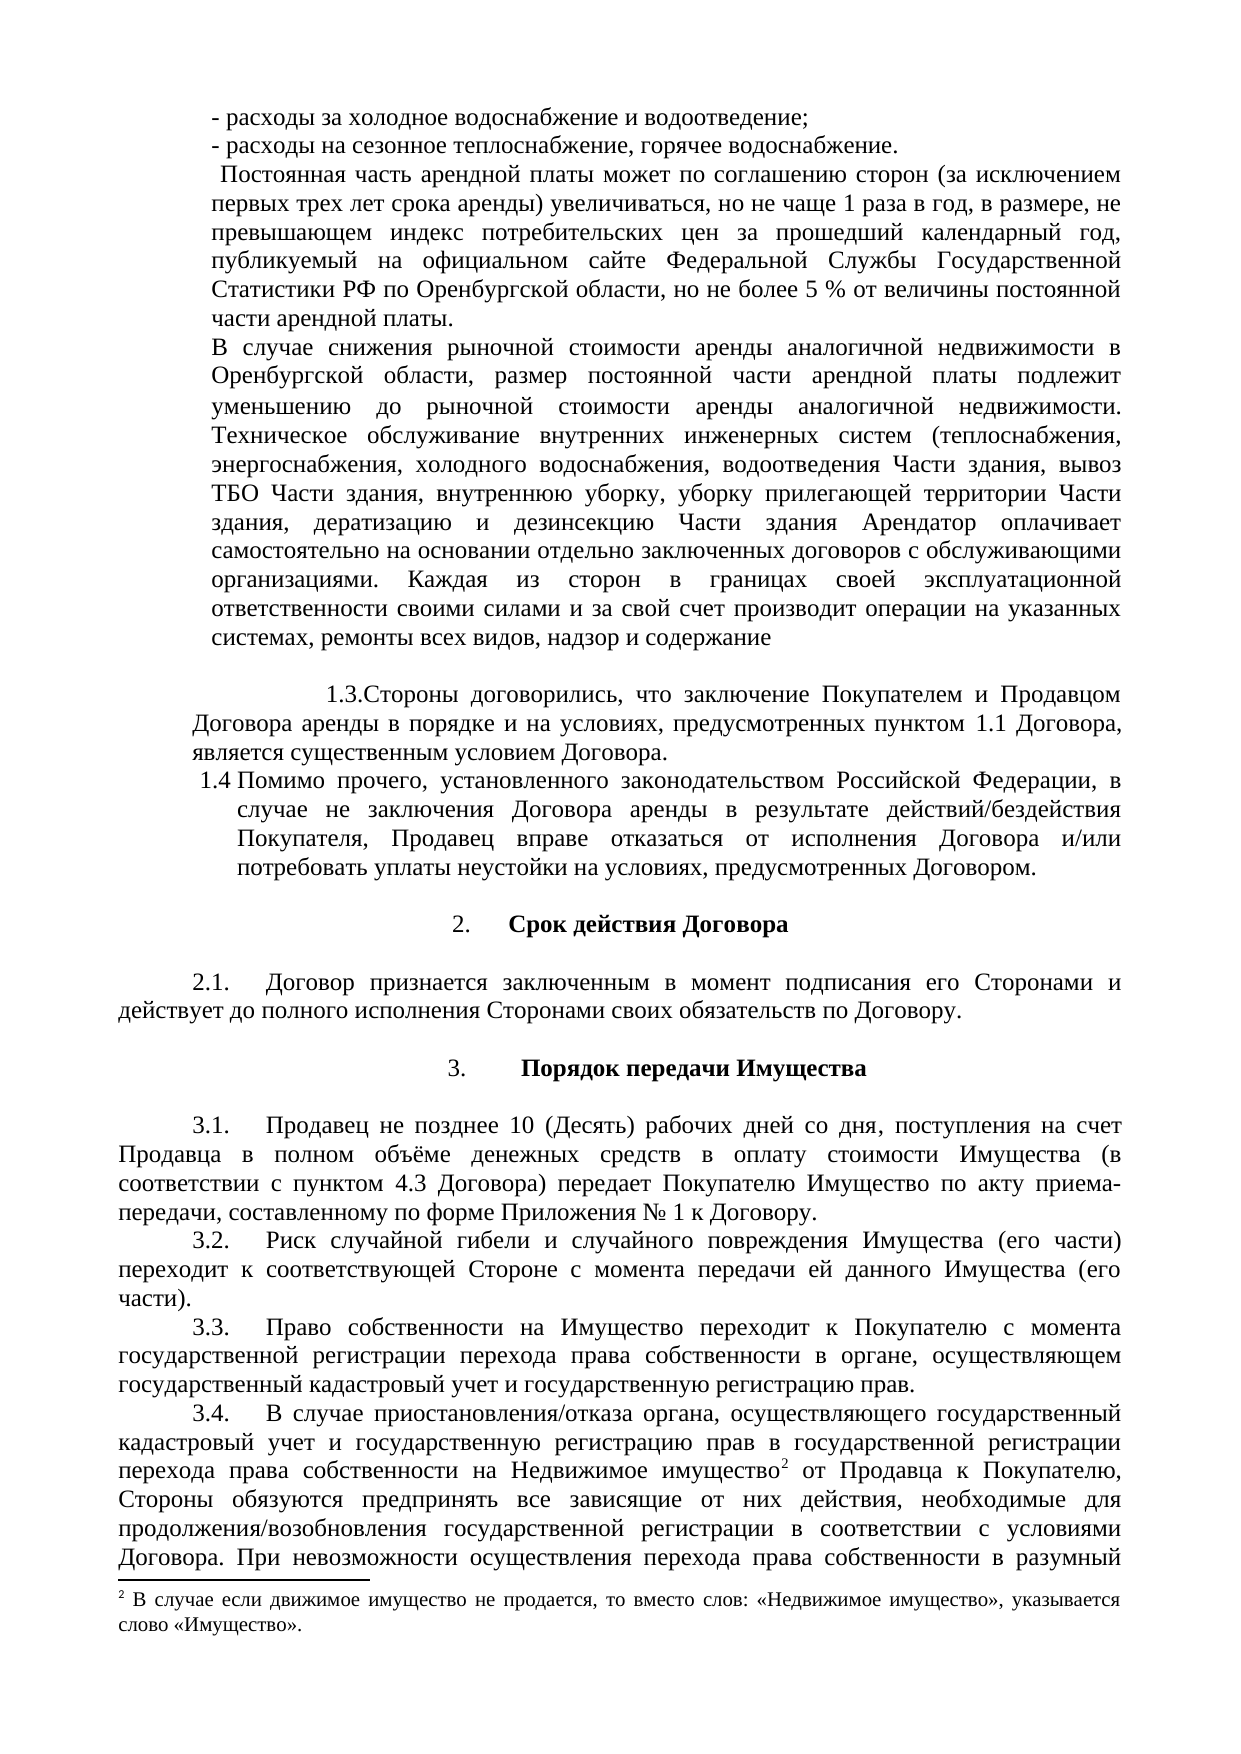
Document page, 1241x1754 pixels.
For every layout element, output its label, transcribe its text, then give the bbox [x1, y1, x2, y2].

list Срок действия Договора [118, 909, 1122, 938]
text 1.3.Стороны договорились, что заключение Покупателем и Продавцом Договора аренды в порядке и на условиях, предусмотренных пунктом 1.5 Договора, является существенным условием Договора. [192, 679, 1122, 765]
list Договор признается заключенным в момент подписания его Сторонами и действует до полного исполнения Сторонами своих обязательств по Договору. [118, 967, 1122, 1024]
text - расходы на сезонное теплоснабжение, горячее водоснабжение. [211, 131, 1122, 159]
list Право собственности на Имущество переходит к Покупателю с момента государственной регистрации перехода права собственности в органе, осуществляющем государственный кадастровый учет и государственную регистрацию прав. [118, 1312, 1122, 1398]
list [118, 1398, 1122, 1570]
text Постоянная часть арендной платы может по соглашению сторон (за исключением первых трех лет срока аренды) увеличиваться, но не чаще 1 раза в год, в размере, не превышающем индекс потребительских цен за прошедший календарный год, публикуемый на официальном сайте Федеральной Службы Государственной Статистики РФ по Оренбургской области, но не более 5 % от величины постоянной части арендной платы. [211, 159, 1122, 332]
list Риск случайной гибели и случайного повреждения Имущества (его части) переходит к соответствующей Стороне с момента передачи ей данного Имущества (его части). [118, 1225, 1122, 1312]
list Помимо прочего, установленного законодательством Российской Федерации, в случае не заключения Договора аренды в результате действий/бездействия Покупателя, Продавец вправе отказаться от исполнения Договора и/или потребовать уплаты неустойки на условиях, предусмотренных Договором. [199, 765, 1122, 880]
list Продавец не позднее 10 (Десять) рабочих дней со дня, поступления на счет Продавца в полном объёме денежных средств в оплату стоимости Имущества (в соответствии с пунктом 4.3 Договора) передает Покупателю Имущество по акту приема-передачи, составленному по форме Приложения № 1 к Договору. [118, 1110, 1122, 1225]
text - расходы за холодное водоснабжение и водоотведение; [211, 102, 1122, 131]
text В случае снижения рыночной стоимости аренды аналогичной недвижимости в Оренбургской области, размер постоянной части арендной платы подлежит уменьшению до рыночной стоимости аренды аналогичной недвижимости. Техническое обслуживание внутренних инженерных систем (теплоснабжения, энергоснабжения, холодного водоснабжения, водоотведения Части здания, вывоз ТБО Части здания, внутреннюю уборку, уборку прилегающей территории Части здания, дератизацию и дезинсекцию Части здания Арендатор оплачивает самостоятельно на основании отдельно заключенных договоров с обслуживающими организациями. Каждая из сторон в границах своей эксплуатационной ответственности своими силами и за свой счет производит операции на указанных системах, ремонты всех видов, надзор и содержание [211, 332, 1122, 650]
list Порядок передачи Имущества [118, 1053, 1122, 1082]
